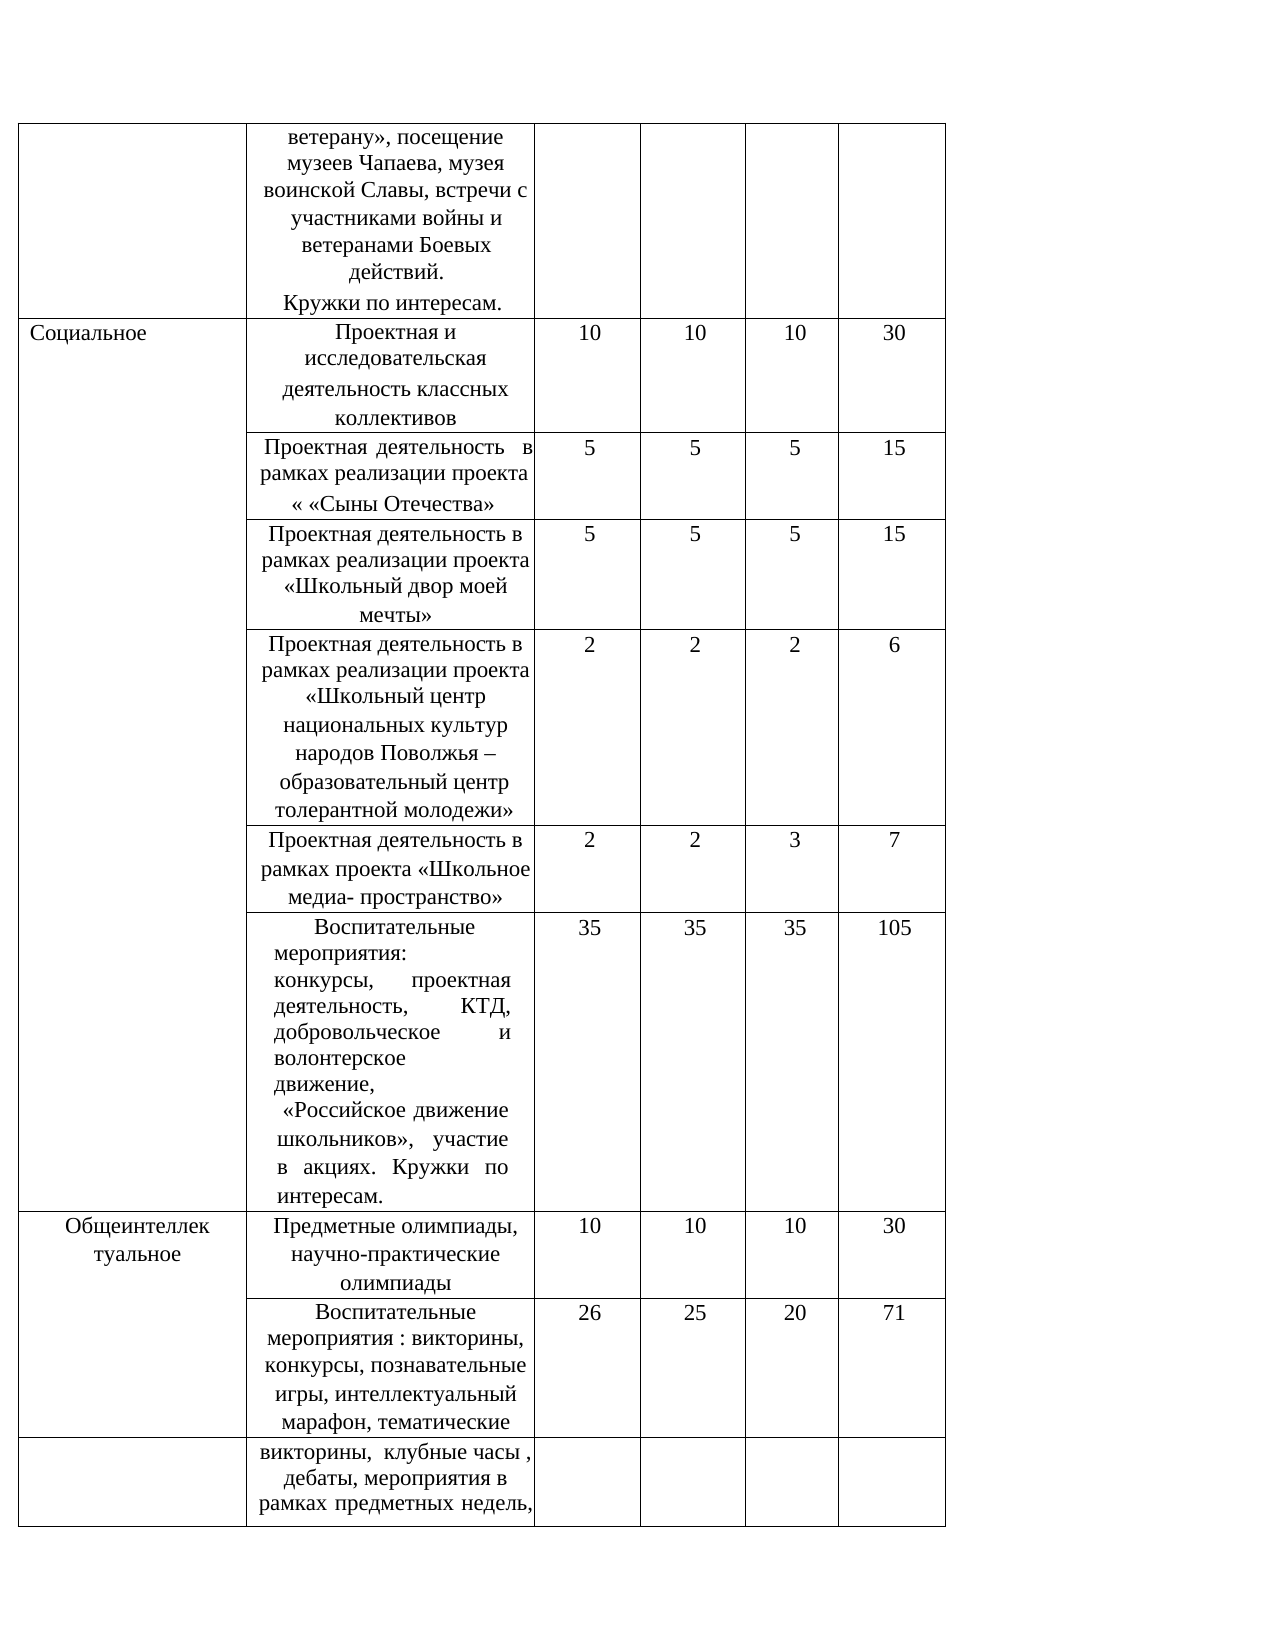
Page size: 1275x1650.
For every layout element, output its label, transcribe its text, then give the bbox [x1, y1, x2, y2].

table_cell 105 [839, 913, 945, 1211]
table_cell 35 [746, 913, 838, 1211]
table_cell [247, 1438, 534, 1526]
table_cell Воспитательные мероприятия : викторины, конкурсы, познавательные игры, интеллектуальный марафон, тематические [247, 1299, 534, 1437]
table_cell [535, 1438, 640, 1526]
table_cell 3 [746, 826, 838, 912]
table_cell [19, 1438, 246, 1526]
table_cell 10 [535, 1212, 640, 1298]
table_cell 10 [535, 319, 640, 432]
table_cell 30 [839, 319, 945, 432]
table_cell 2 [535, 630, 640, 825]
table_cell 2 [641, 826, 745, 912]
table_cell 10 [641, 1212, 745, 1298]
table_cell 26 [535, 1299, 640, 1437]
table_cell [746, 1438, 838, 1526]
table_cell Проектная деятельность в рамках проекта «Школьное медиа- пространство» [247, 826, 534, 912]
table_cell 5 [535, 433, 640, 518]
table_cell 5 [641, 520, 745, 629]
table_cell 25 [641, 1299, 745, 1437]
table_cell 10 [746, 1212, 838, 1298]
table_cell Проектная деятельность в рамках реализации проекта «Школьный двор моей мечты» [247, 520, 534, 629]
table_cell 15 [839, 520, 945, 629]
table_cell 20 [746, 1299, 838, 1437]
table_cell 71 [839, 1299, 945, 1437]
table_cell 31 [641, 124, 745, 317]
table_cell 5 [535, 520, 640, 629]
table_cell Социальное [19, 319, 246, 1211]
table_cell 10 [746, 319, 838, 432]
table_cell 7 [839, 826, 945, 912]
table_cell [247, 124, 534, 317]
table_cell 6 [839, 630, 945, 825]
table_cell 35 [641, 913, 745, 1211]
table_cell [641, 1438, 745, 1526]
table_cell 2 [641, 630, 745, 825]
table_cell 24 [746, 124, 838, 317]
table_cell 2 [746, 630, 838, 825]
table_cell Предметные олимпиады, научно-практические олимпиады [247, 1212, 534, 1298]
table_cell 28 [535, 124, 640, 317]
table_cell 35 [535, 913, 640, 1211]
table_cell 30 [839, 1212, 945, 1298]
table_cell 5 [746, 520, 838, 629]
table_cell 10 [641, 319, 745, 432]
table_cell Проектная деятельность в рамках реализации проекта «Школьный центр национальных культур народов Поволжья – образовательный центр толерантной молодежи» [247, 630, 534, 825]
table_cell 83 [839, 124, 945, 317]
table_cell Проектная и исследовательская деятельность классных коллективов [247, 319, 534, 432]
table_cell Проектная деятельность в рамках реализации проекта « «Сыны Отечества» [247, 433, 534, 518]
table_cell [839, 1438, 945, 1526]
table_cell 2 [535, 826, 640, 912]
table_cell 15 [839, 433, 945, 518]
table_cell 5 [746, 433, 838, 518]
table_cell Общеинтеллек туальное [19, 1212, 246, 1437]
table_cell Воспитательные мероприятия: конкурсы, проектная деятельность, КТД, добровольческое и волонтерское движение, «Российское движение школьников», участие в акциях. Кружки по интересам. [247, 913, 534, 1211]
table_cell 5 [641, 433, 745, 518]
